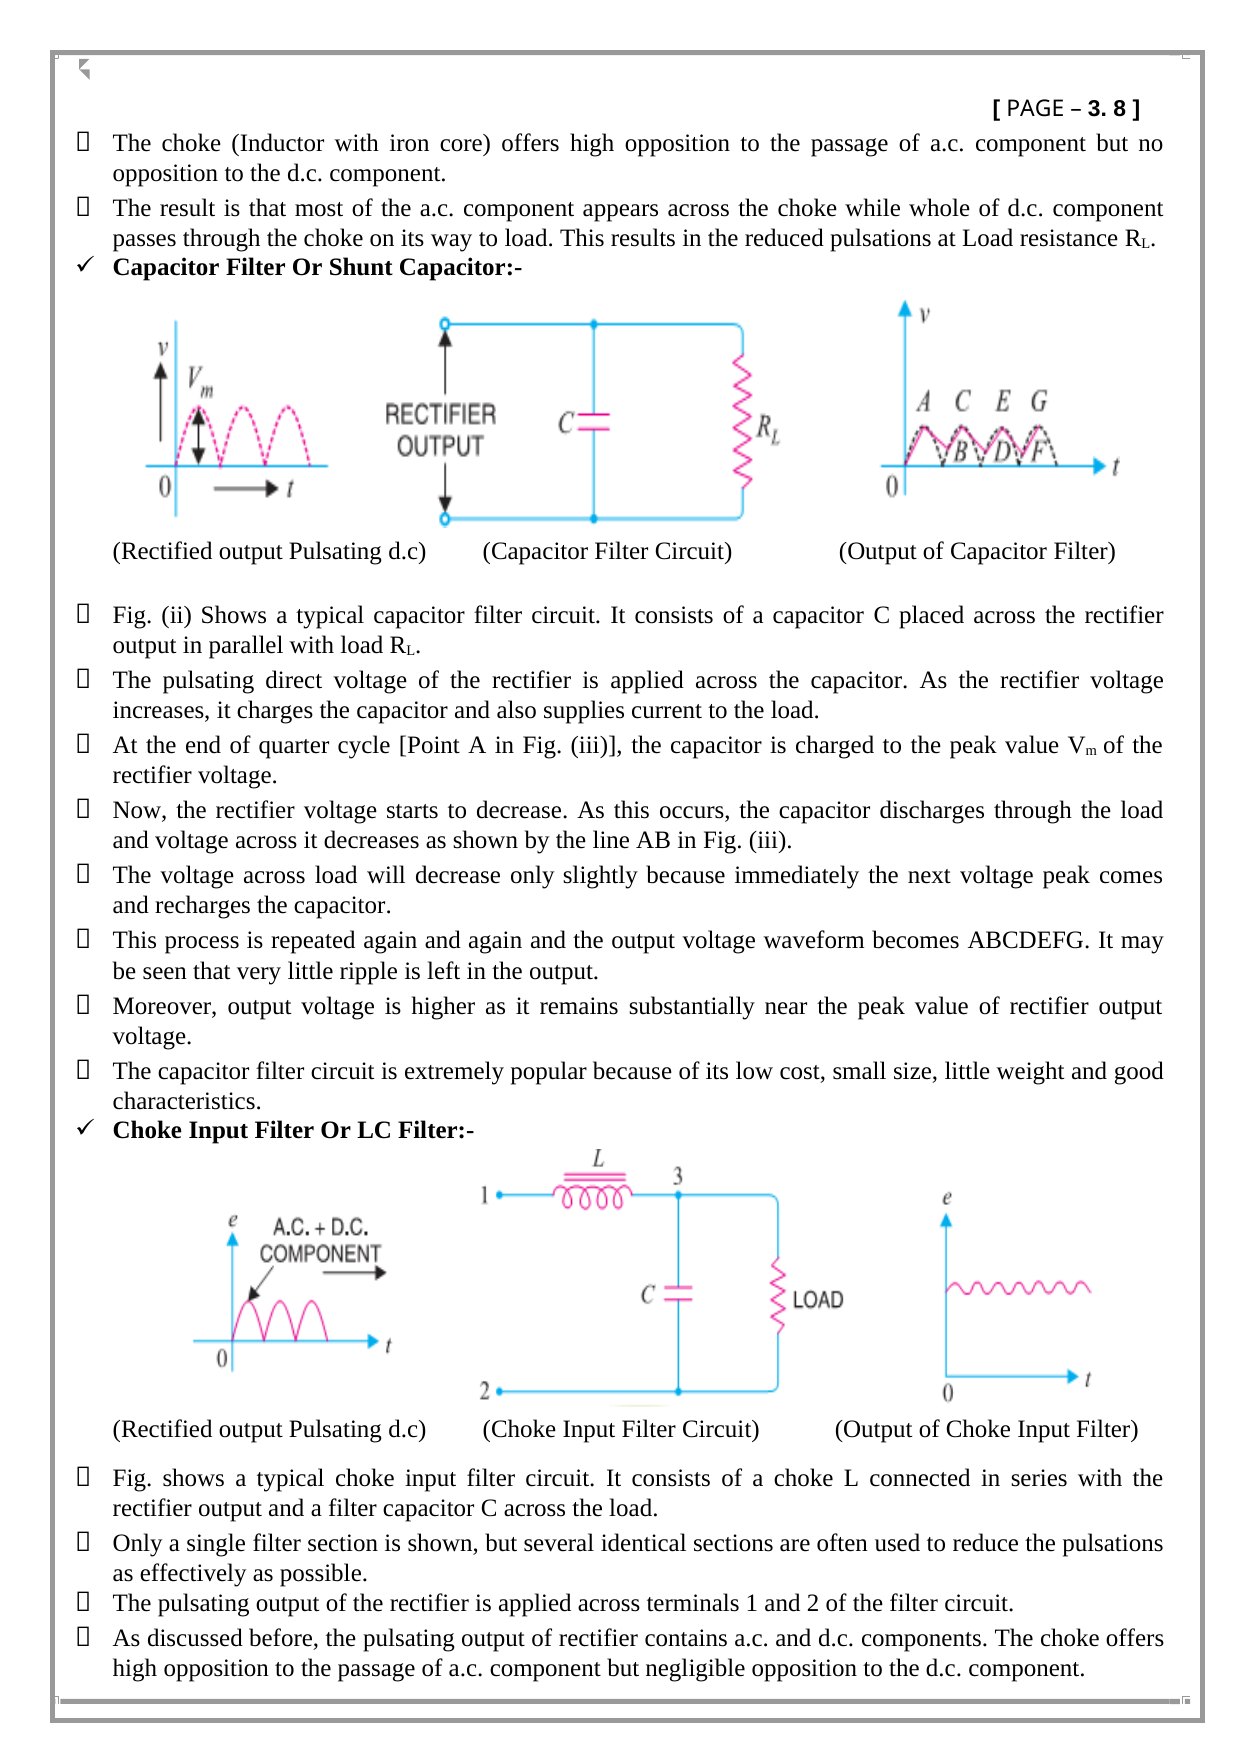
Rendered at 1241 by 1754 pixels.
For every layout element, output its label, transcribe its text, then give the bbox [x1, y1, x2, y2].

list At the end of quarter cycle [Point A in Fig. (iii)], the capacitor is charged to the peak value Vm of the rectifier voltage. [75, 725, 1166, 789]
list Now, the rectifier voltage starts to decrease. As this occurs, the capacitor discharges through the load and voltage across it decreases as shown by the line AB in Fig. (iii). [75, 790, 1166, 854]
list Fig. shows a typical choke input filter circuit. It consists of a choke L connected in series with the rectifier output and a filter capacitor C across the load. [75, 1458, 1166, 1522]
picture [192, 1149, 1092, 1407]
list The result is that most of the a.c. component appears across the choke while whole of d.c. component passes through the choke on its way to load. This results in the reduced pulsations at Load resistance RL. [75, 187, 1166, 252]
list Only a single filter section is shown, but several identical sections are often used to reduce the pulsations as effectively as possible. [75, 1523, 1166, 1587]
picture [145, 300, 1120, 528]
subtitle Capacitor Filter Or Shunt Capacitor:- [75, 252, 1200, 281]
list The pulsating output of the rectifier is applied across terminals 1 and 2 of the filter circuit. [75, 1587, 1200, 1617]
text [ PAGE – 3. 8 ] [62, 96, 1140, 122]
list As discussed before, the pulsating output of rectifier contains a.c. and d.c. components. The choke offers high opposition to the passage of a.c. component but negligible opposition to the d.c. component. [75, 1618, 1166, 1682]
list The voltage across load will decrease only slightly because immediately the next voltage peak comes and recharges the capacitor. [75, 855, 1166, 919]
list The pulsating direct voltage of the rectifier is applied across the capacitor. As the rectifier voltage increases, it charges the capacitor and also supplies current to the load. [75, 660, 1166, 724]
list The capacitor filter circuit is extremely popular because of its low cost, small size, little weight and good characteristics. [75, 1051, 1166, 1115]
list Fig. (ii) Shows a typical capacitor filter circuit. It consists of a capacitor C placed across the rectifier output in parallel with load RL. [75, 594, 1166, 659]
list The choke (Inductor with iron core) offers high opposition to the passage of a.c. component but no opposition to the d.c. component. [75, 122, 1165, 187]
list This process is repeated again and again and the output voltage waveform becomes ABCDEFG. It may be seen that very little ripple is left in the output. [75, 920, 1166, 984]
subtitle Choke Input Filter Or LC Filter:- [75, 1115, 1200, 1144]
list Moreover, output voltage is higher as it remains substantially near the peak value of rectifier output voltage. [75, 985, 1165, 1050]
